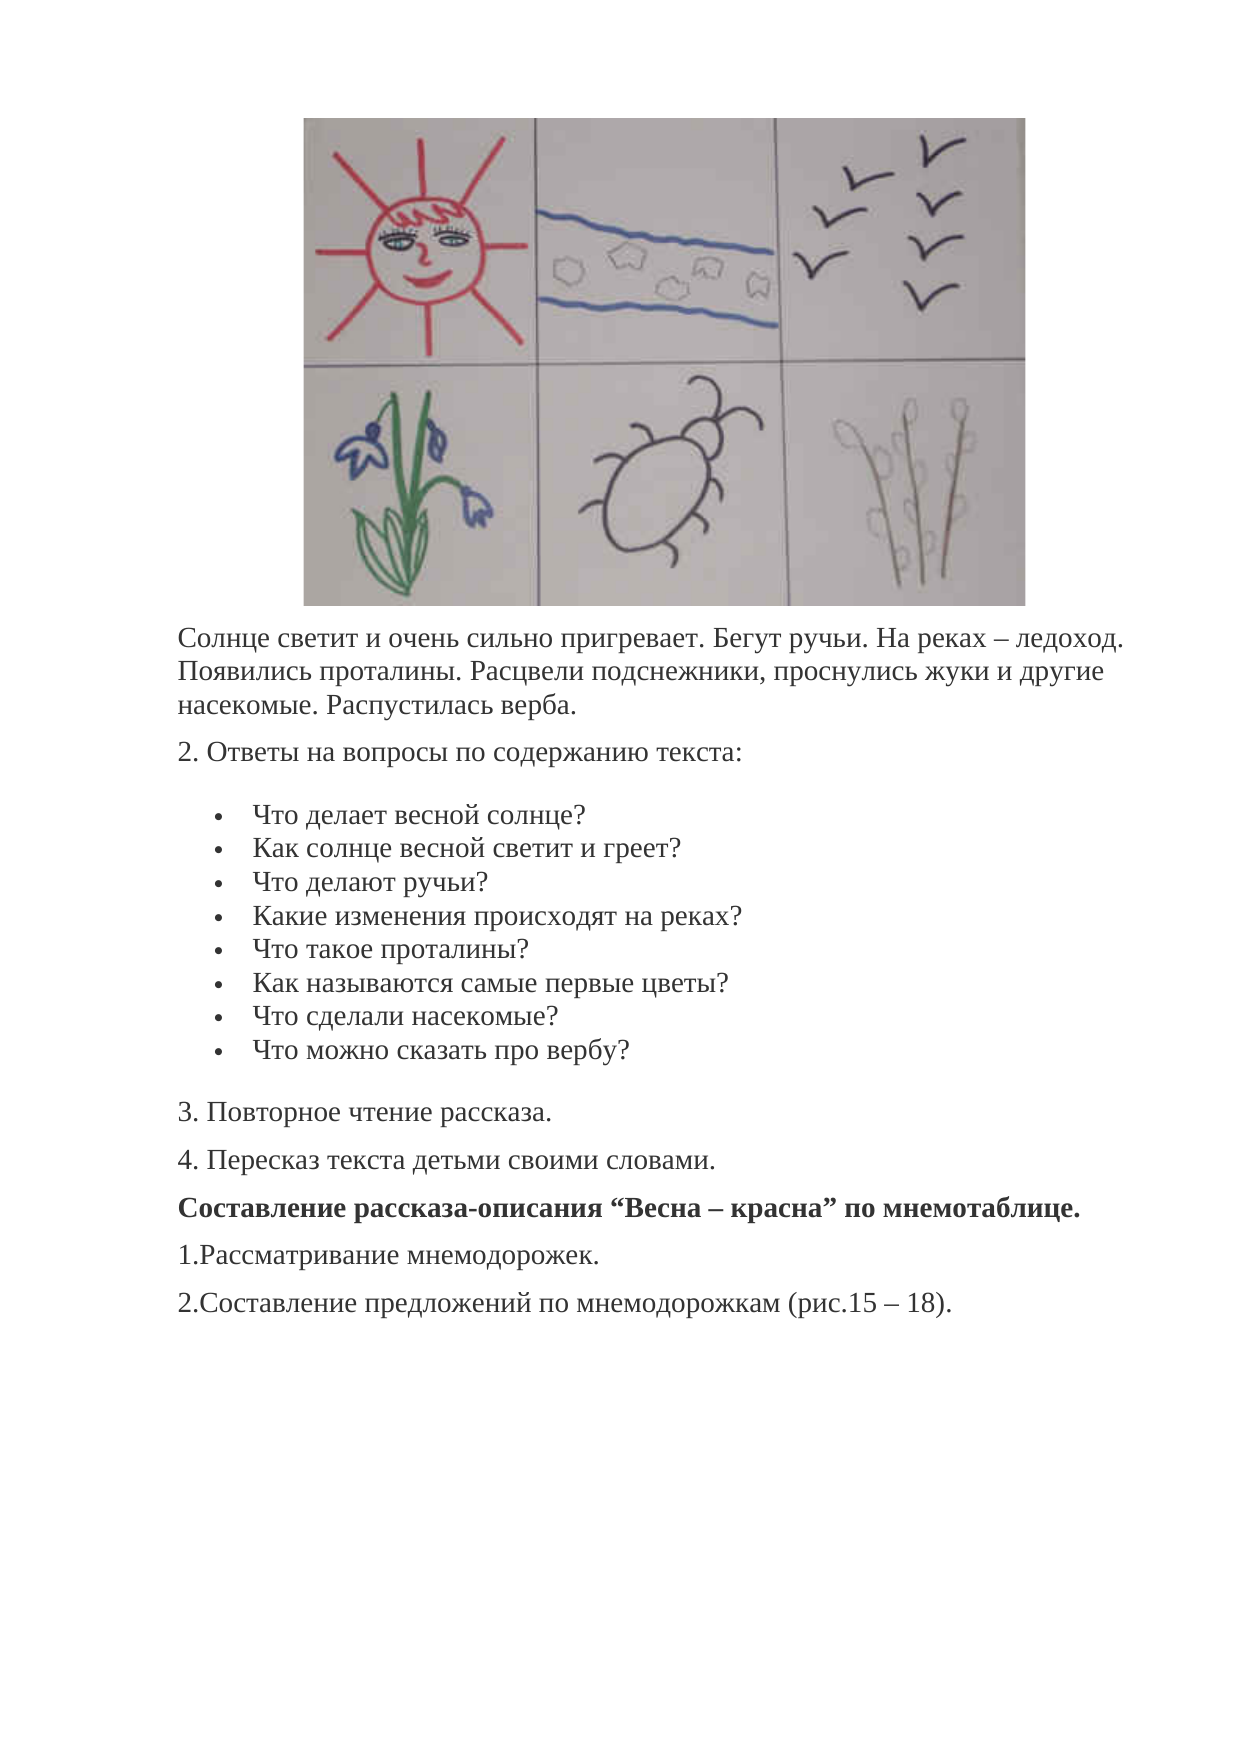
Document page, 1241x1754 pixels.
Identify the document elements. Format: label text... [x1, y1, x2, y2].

list Как солнце весной светит и греет? [215, 831, 1152, 864]
text 3. Повторное чтение рассказа. [177, 1094, 1152, 1128]
list Какие изменения происходят на реках? [215, 898, 1152, 931]
list Как называются самые первые цветы? [215, 965, 1152, 998]
text 2. Ответы на вопросы по содержанию текста: [177, 734, 1152, 768]
text 4. Пересказ текста детьми своими словами. [177, 1142, 1152, 1176]
list Что делает весной солнце? [215, 797, 1152, 831]
list Что сделали насекомые? [215, 998, 1152, 1032]
list Что можно сказать про вербу? [215, 1032, 1152, 1065]
list Что такое проталины? [215, 931, 1152, 965]
text 2.Составление предложений по мнемодорожкам (рис.15 – 18). [177, 1285, 1152, 1318]
list Что делают ручьи? [215, 864, 1152, 898]
text 1.Рассматривание мнемодорожек. [177, 1237, 1152, 1271]
text Составление рассказа-описания “Весна – красна” по мнемотаблице. [177, 1190, 1152, 1223]
text Солнце светит и очень сильно пригревает. Бегут ручьи. На реках – ледоход. Появились проталины. Расцвели подснежники, проснулись жуки и другие насекомые. Распустилась верба. [177, 620, 1152, 720]
picture [303, 118, 1026, 606]
